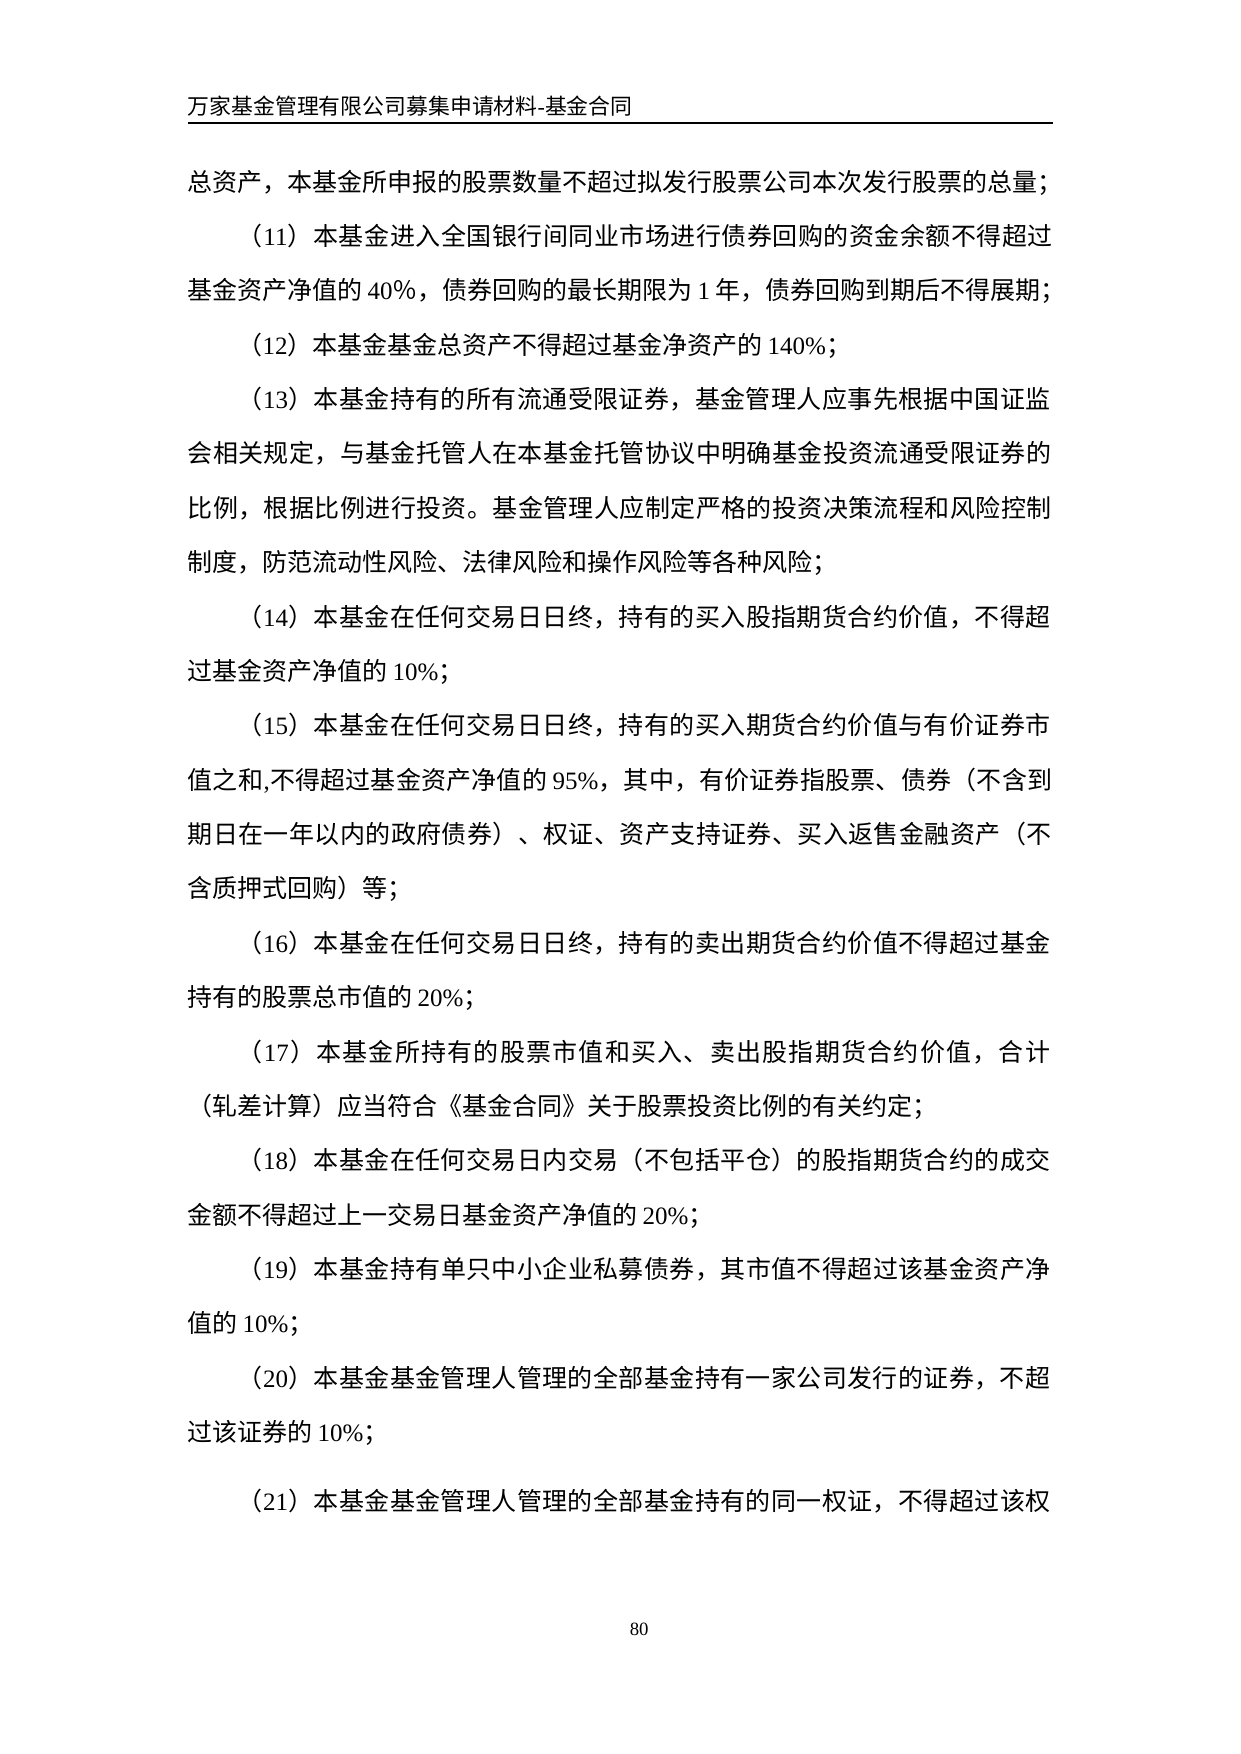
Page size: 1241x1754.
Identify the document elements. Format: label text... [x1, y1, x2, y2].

text （19）本基金持有单只中小企业私募债券，其市值不得超过该基金资产净值的10%； [187, 1249, 1053, 1340]
text （15）本基金在任何交易日日终，持有的买入期货合约价值与有价证券市值之和,不得超过基金资产净值的95%，其中，有价证券指股票、债券（不含到期日在一年以内的政府债券）、权证、资产支持证券、买入返售金融资产（不含质押式回购）等； [187, 706, 1053, 905]
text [187, 162, 1053, 198]
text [187, 1467, 1053, 1532]
text （16）本基金在任何交易日日终，持有的卖出期货合约价值不得超过基金持有的股票总市值的20%； [187, 923, 1053, 1014]
text （12）本基金基金总资产不得超过基金净资产的140%； [187, 325, 1053, 361]
text （14）本基金在任何交易日日终，持有的买入股指期货合约价值，不得超过基金资产净值的10%； [187, 597, 1053, 688]
text （11）本基金进入全国银行间同业市场进行债券回购的资金余额不得超过基金资产净值的40％，债券回购的最长期限为1年，债券回购到期后不得展期； [187, 216, 1053, 307]
text （20）本基金基金管理人管理的全部基金持有一家公司发行的证券，不超过该证券的10%； [187, 1358, 1053, 1449]
text （13）本基金持有的所有流通受限证券，基金管理人应事先根据中国证监会相关规定，与基金托管人在本基金托管协议中明确基金投资流通受限证券的比例，根据比例进行投资。基金管理人应制定严格的投资决策流程和风险控制制度，防范流动性风险、法律风险和操作风险等各种风险； [187, 379, 1053, 579]
text （18）本基金在任何交易日内交易（不包括平仓）的股指期货合约的成交金额不得超过上一交易日基金资产净值的20%； [187, 1141, 1053, 1231]
text （17）本基金所持有的股票市值和买入、卖出股指期货合约价值，合计（轧差计算）应当符合《基金合同》关于股票投资比例的有关约定； [187, 1032, 1053, 1123]
